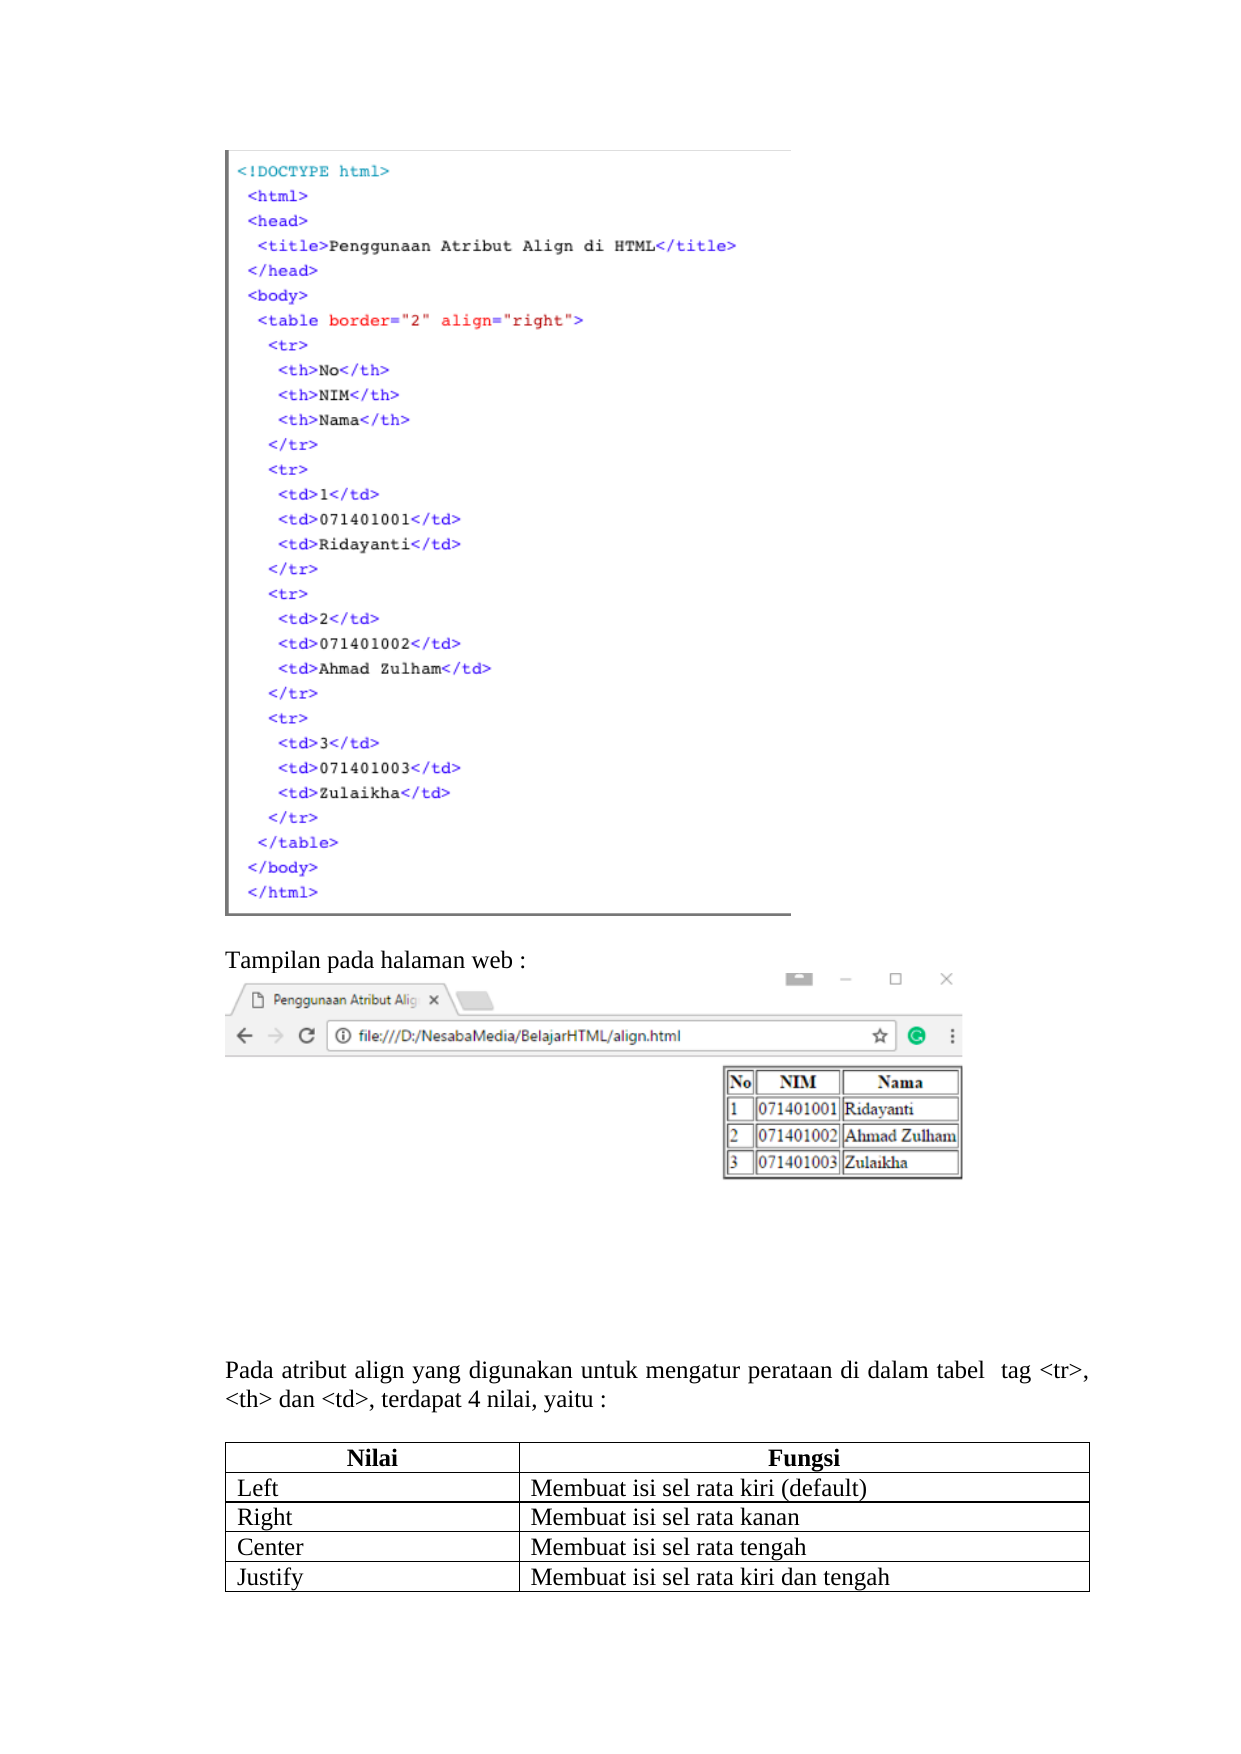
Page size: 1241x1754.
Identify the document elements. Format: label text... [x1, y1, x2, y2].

table_cell Membuat isi sel rata tengah [520, 1532, 1089, 1561]
table_header Nilai [226, 1443, 519, 1472]
table_cell Membuat isi sel rata kiri (default) [520, 1473, 1089, 1501]
table_cell Membuat isi sel rata kanan [520, 1503, 1089, 1531]
table_cell Left [226, 1473, 519, 1501]
table_cell Right [226, 1503, 519, 1531]
list Pada atribut align yang digunakan untuk mengatur perataan di dalam tabel tag <tr>, <th> dan <td>, terdapat 4 nilai, yaitu : [225, 1356, 1090, 1413]
table_cell Membuat isi sel rata kiri dan tengah [520, 1562, 1089, 1591]
picture [225, 973, 963, 1184]
table_cell Center [226, 1532, 519, 1561]
table_header Fungsi [520, 1443, 1089, 1472]
table_cell Justify [226, 1562, 519, 1591]
list Tampilan pada halaman web : [225, 945, 1090, 973]
picture [225, 150, 791, 916]
